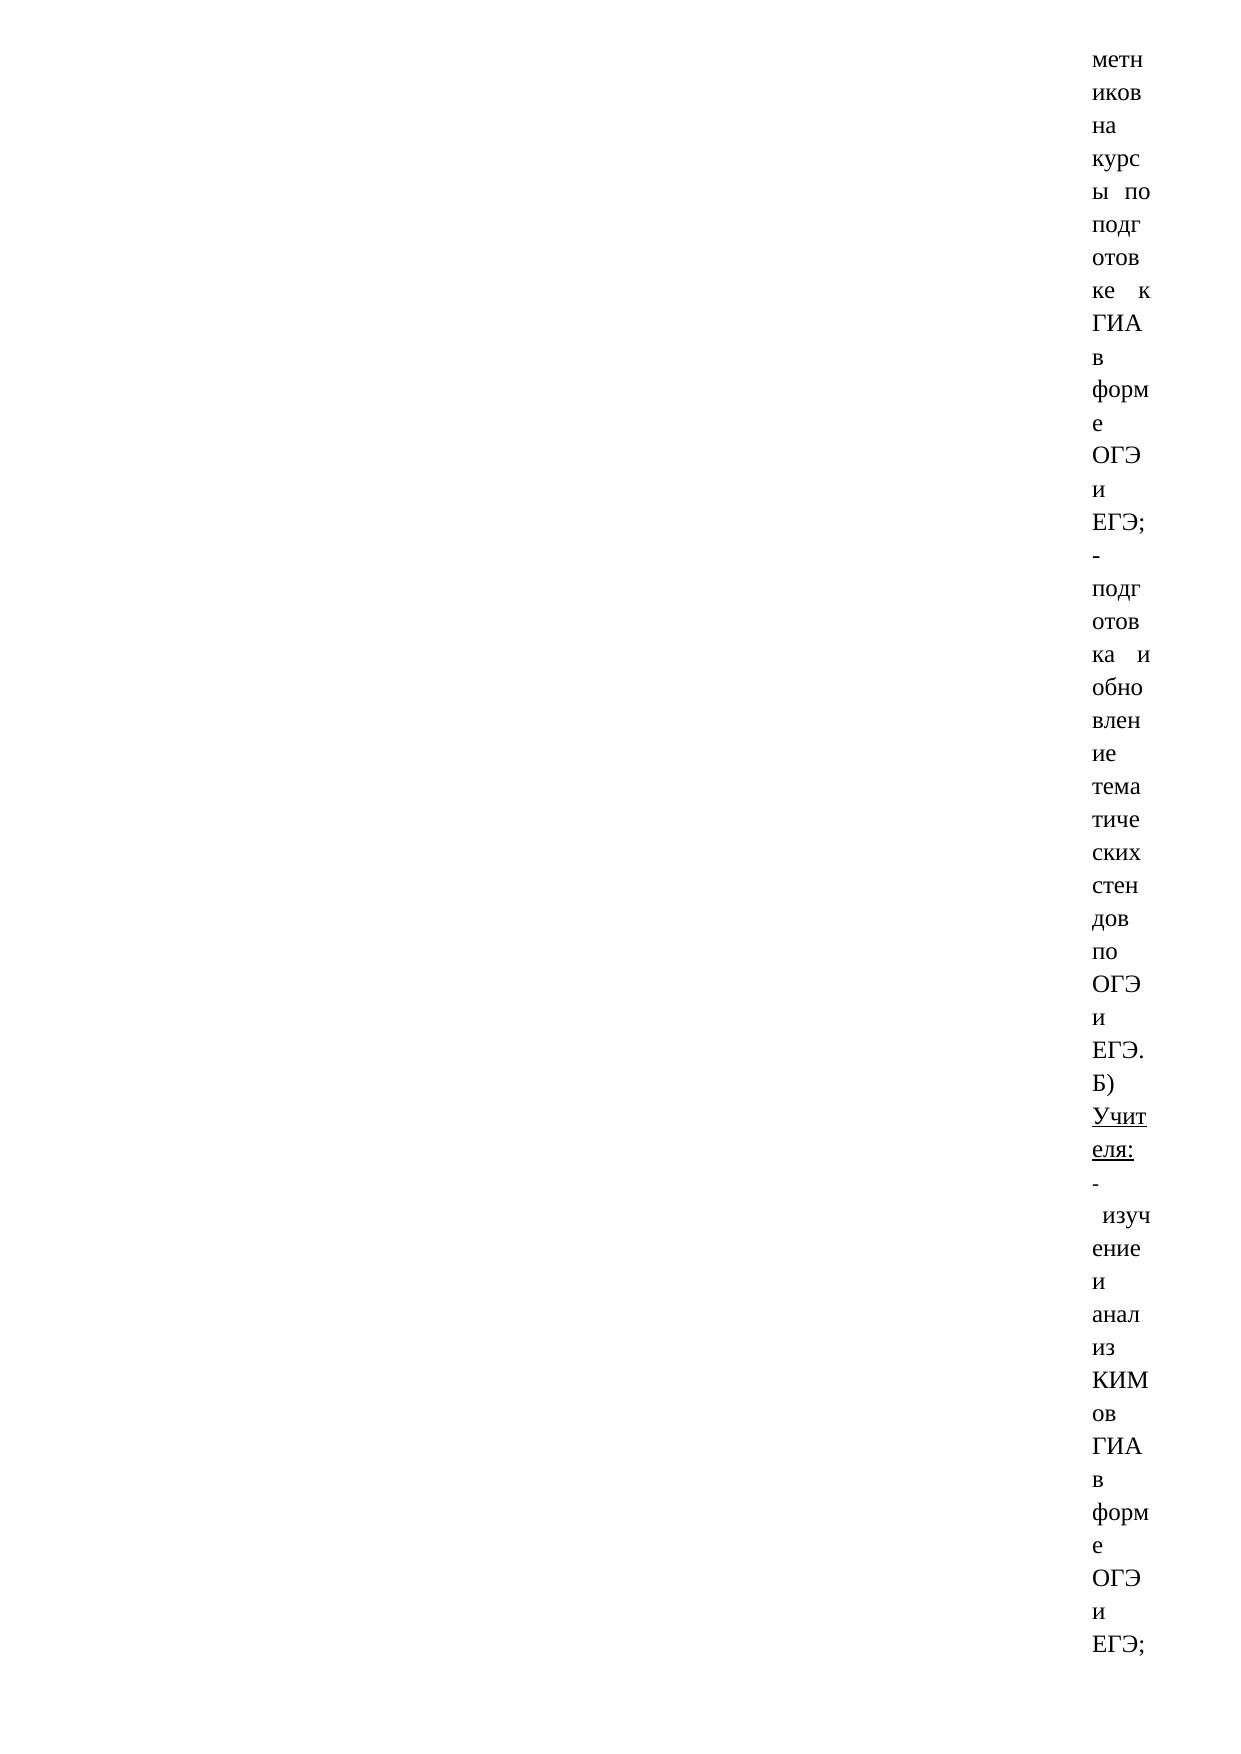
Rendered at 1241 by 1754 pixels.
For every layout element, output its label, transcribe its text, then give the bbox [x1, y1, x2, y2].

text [1092, 44, 1150, 535]
list изучение и анализ КИМов ГИА в форме ОГЭ и ЕГЭ; [1092, 1167, 1150, 1658]
text - подготовка и обновление тематических стендов по ОГЭ и ЕГЭ. [1092, 540, 1150, 1064]
text Б) Учителя: [1092, 1068, 1150, 1163]
